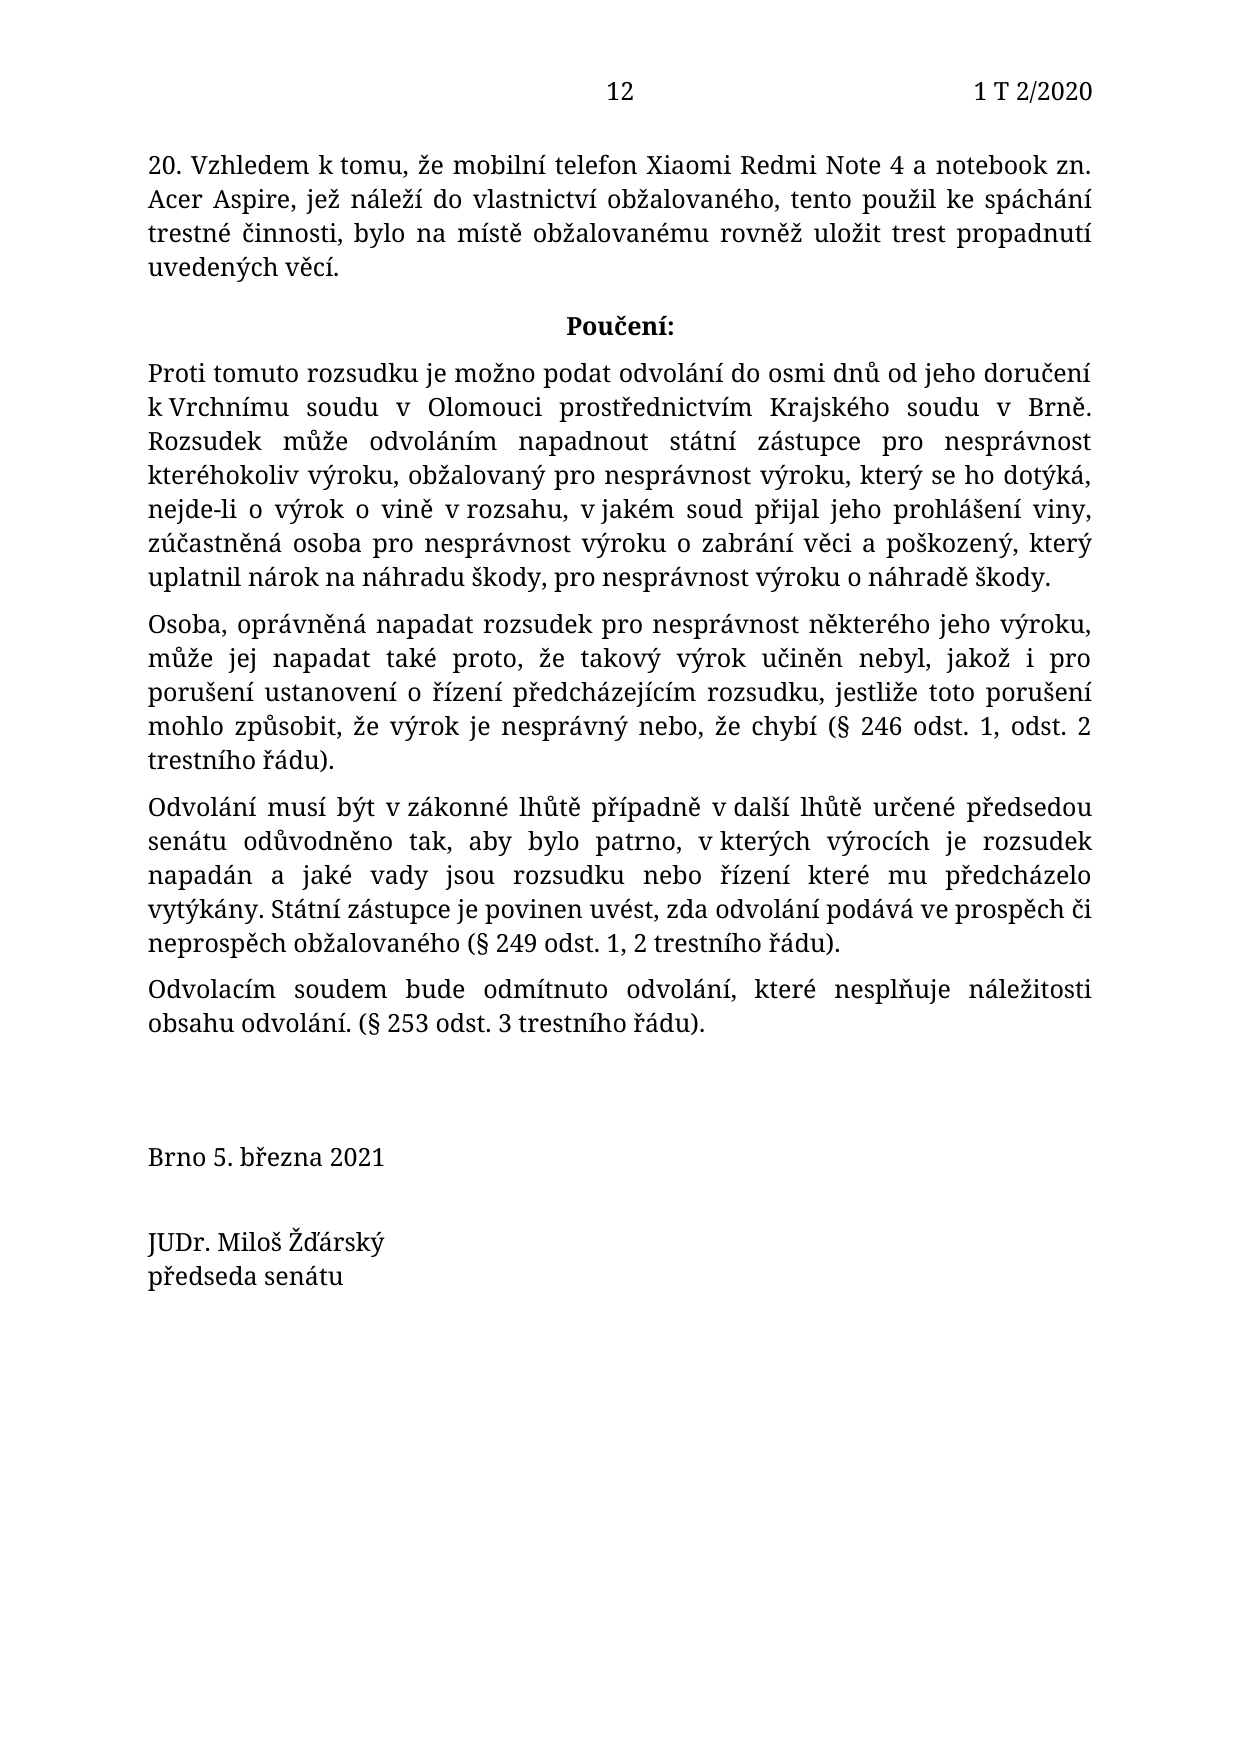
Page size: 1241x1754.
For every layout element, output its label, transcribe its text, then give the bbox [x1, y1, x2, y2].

text Odvolacím soudem bude odmítnuto odvolání, které nesplňuje náležitosti obsahu odvolání. (§ 253 odst. 3 trestního řádu). [148, 972, 1093, 1040]
text Proti tomuto rozsudku je možno podat odvolání do osmi dnů od jeho doručení k Vrchnímu soudu v Olomouci prostřednictvím Krajského soudu v Brně. Rozsudek může odvoláním napadnout státní zástupce pro nesprávnost kteréhokoliv výroku, obžalovaný pro nesprávnost výroku, který se ho dotýká, nejde-li o výrok o vině v rozsahu, v jakém soud přijal jeho prohlášení viny, zúčastněná osoba pro nesprávnost výroku o zabrání věci a poškozený, který uplatnil nárok na náhradu škody, pro nesprávnost výroku o náhradě škody. [148, 355, 1093, 594]
text 20. Vzhledem k tomu, že mobilní telefon Xiaomi Redmi Note 4 a notebook zn. Acer Aspire, jež náleží do vlastnictví obžalovaného, tento použil ke spáchání trestné činnosti, bylo na místě obžalovanému rovněž uložit trest propadnutí uvedených věcí. [148, 148, 1093, 284]
text Osoba, oprávněná napadat rozsudek pro nesprávnost některého jeho výroku, může jej napadat také proto, že takový výrok učiněn nebyl, jakož i pro porušení ustanovení o řízení předcházejícím rozsudku, jestliže toto porušení mohlo způsobit, že výrok je nesprávný nebo, že chybí (§ 246 odst. 1, odst. 2 trestního řádu). [148, 606, 1093, 777]
text Poučení: [148, 309, 1093, 343]
text Odvolání musí být v zákonné lhůtě případně v další lhůtě určené předsedou senátu odůvodněno tak, aby bylo patrno, v kterých výrocích je rozsudek napadán a jaké vady jsou rozsudku nebo řízení které mu předcházelo vytýkány. Státní zástupce je povinen uvést, zda odvolání podává ve prospěch či neprospěch obžalovaného (§ 249 odst. 1, 2 trestního řádu). [148, 789, 1093, 959]
text Brno 5. března 2021 [148, 1140, 1093, 1174]
text JUDr. Miloš Žďárský předseda senátu [148, 1224, 1093, 1292]
